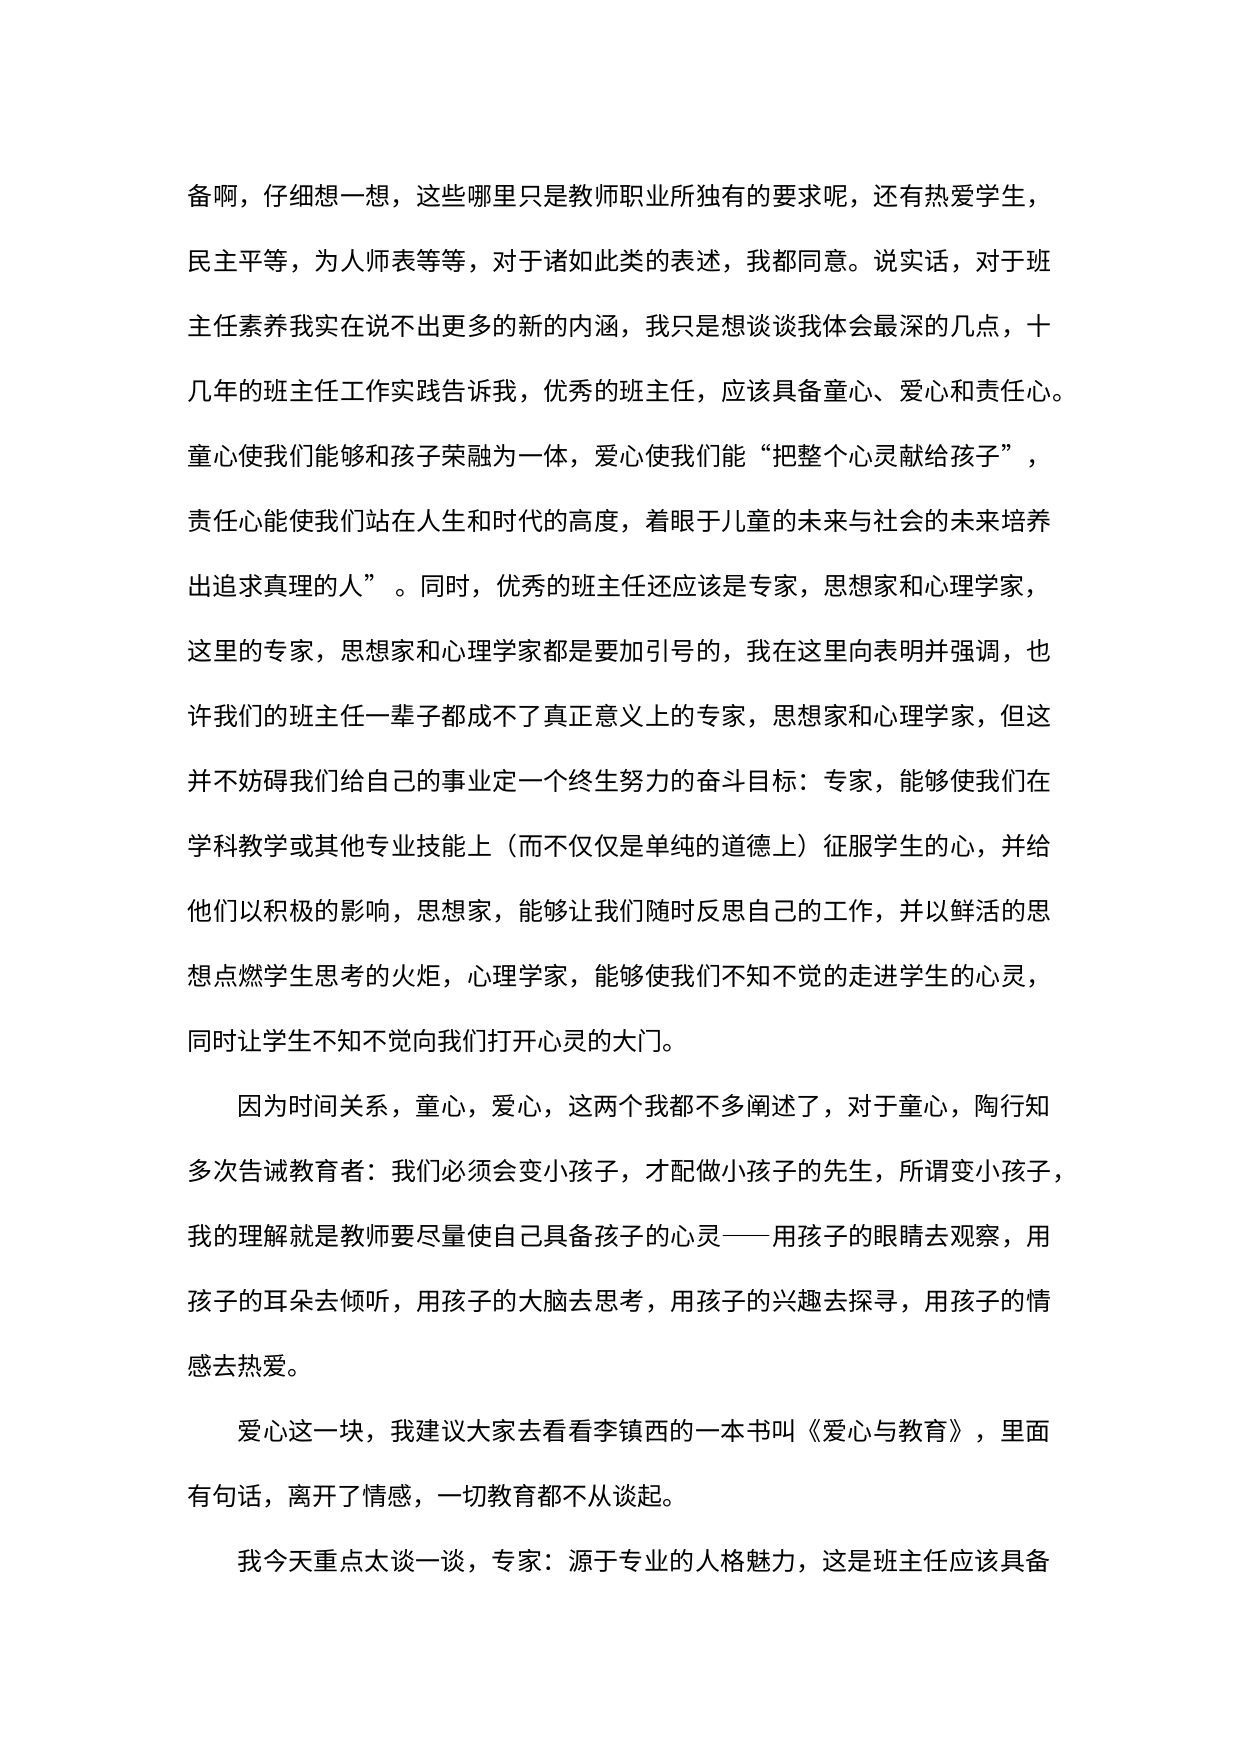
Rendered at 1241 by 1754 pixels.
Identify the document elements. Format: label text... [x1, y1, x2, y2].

text 因为时间关系，童心，爱心，这两个我都不多阐述了，对于童心，陶行知多次告诫教育者：我们必须会变小孩子，才配做小孩子的先生，所谓变小孩子，我的理解就是教师要尽量使自己具备孩子的心灵——用孩子的眼睛去观察，用孩子的耳朵去倾听，用孩子的大脑去思考，用孩子的兴趣去探寻，用孩子的情感去热爱。 [187, 1072, 1053, 1397]
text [187, 1527, 1053, 1592]
text 爱心这一块，我建议大家去看看李镇西的一本书叫《爱心与教育》，里面有句话，离开了情感，一切教育都不从谈起。 [187, 1397, 1053, 1527]
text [187, 162, 1053, 1072]
